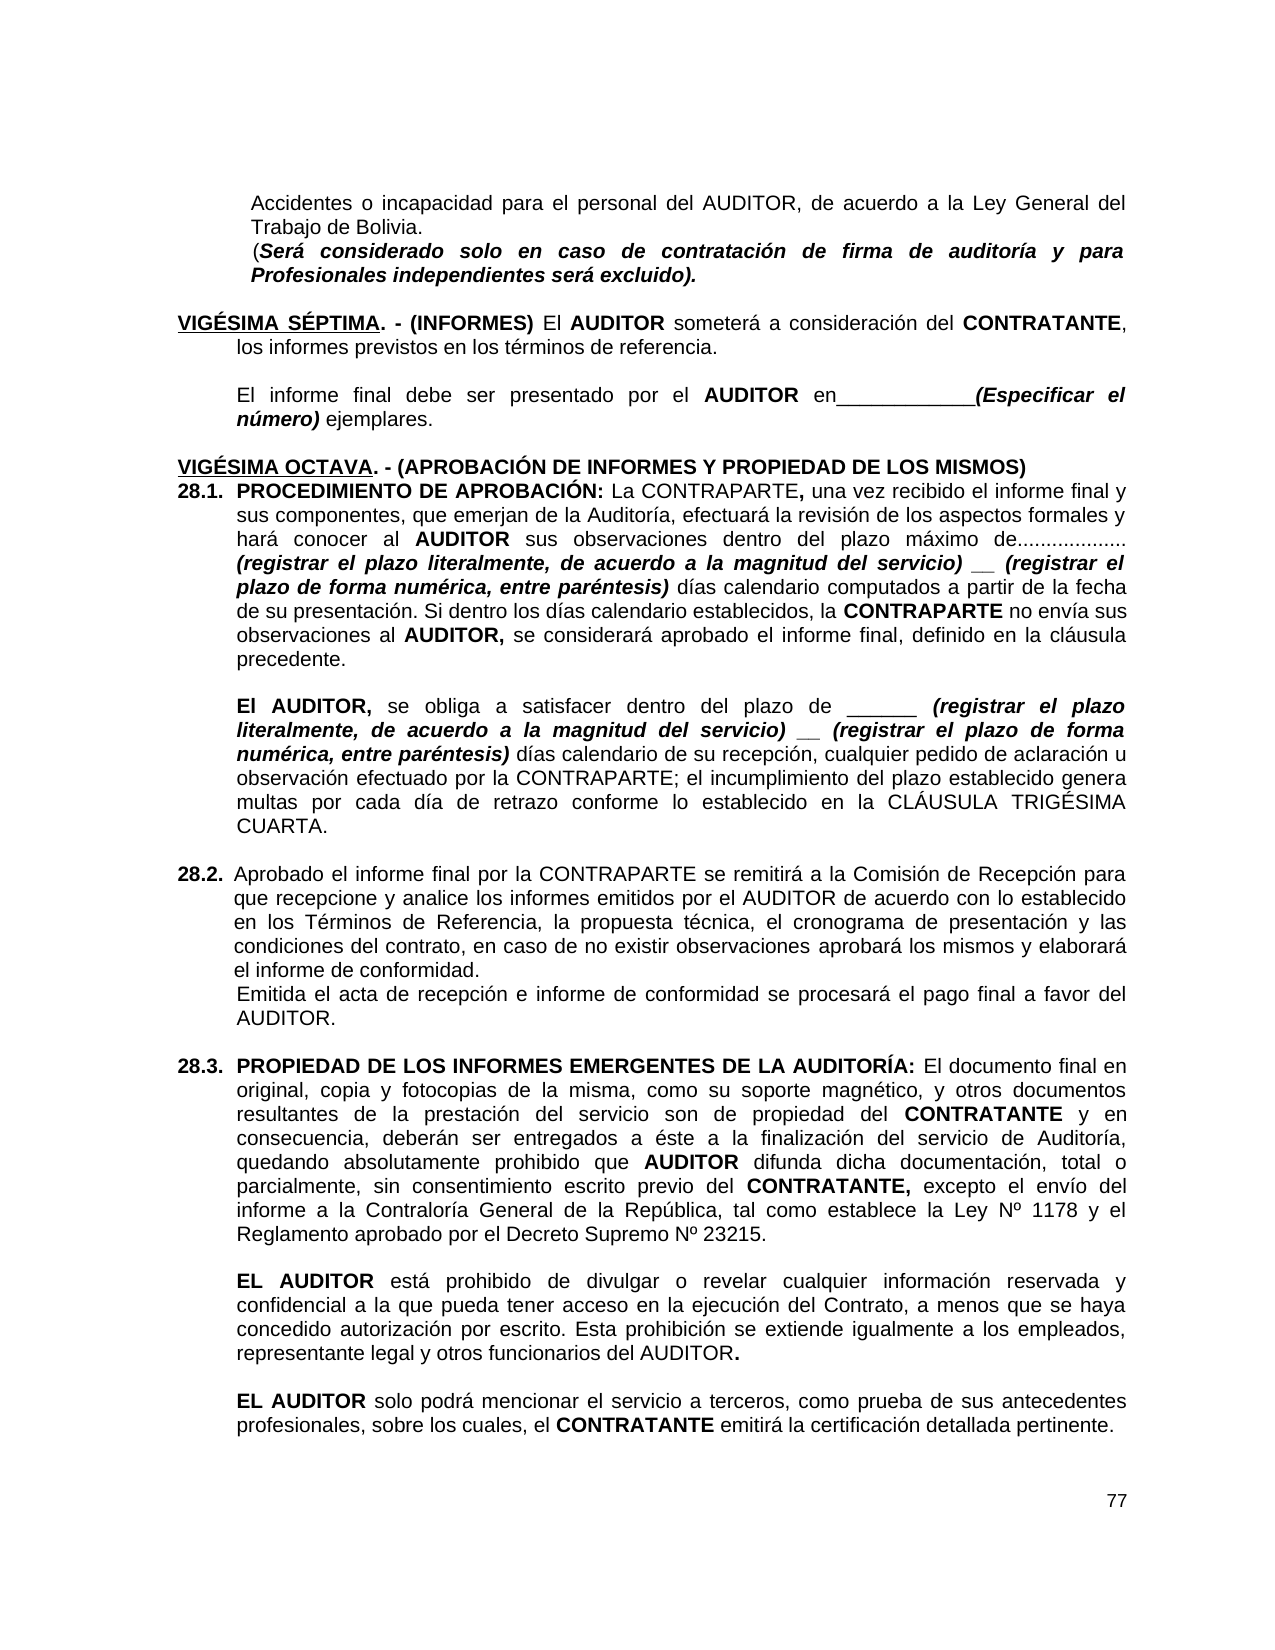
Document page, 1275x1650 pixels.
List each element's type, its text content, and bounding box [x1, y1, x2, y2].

text (Será considerado solo en caso de contratación de firma de auditoría y para Profesionales independientes será excluido). [251, 239, 1127, 287]
text VIGÉSIMA SÉPTIMA. - (INFORMES) El AUDITOR someterá a consideración del CONTRATANTE, los informes previstos en los términos de referencia. [177, 311, 1127, 359]
text Accidentes o incapacidad para el personal del AUDITOR, de acuerdo a del Trabajo de Bolivia. [251, 191, 1127, 239]
text Emitida el acta de recepción e informe de conformidad se procesará el pago final a favor del AUDITOR. [236, 982, 1127, 1030]
text El AUDITOR, se obliga a satisfacer dentro del plazo de ______ (registrar el plazo literalmente, de acuerdo a la magnitud del servicio) __ (registrar el plazo de forma numérica, entre paréntesis) días calendario de su recepción, cualquier pedido de aclaración u observación efectuado por ; el incumplimiento del plazo establecido genera multas por cada día de retrazo conforme lo establecido en CUARTA. [236, 694, 1127, 838]
text VIGÉSIMA OCTAVA. - (APROBACIÓN DE INFORMES Y PROPIEDAD DE LOS MISMOS) [177, 455, 1127, 479]
text 28.1. PROCEDIMIENTO DE APROBACIÓN: , una vez recibido el informe final y sus componentes, que emerjan de , efectuará la revisión de los aspectos formales y hará conocer al AUDITOR sus observaciones dentro del plazo máximo de................... (registrar el plazo literalmente, de acuerdo a la magnitud del servicio) __ (registrar el plazo de forma numérica, entre paréntesis) días calendario computados a partir de la fecha de su presentación. Si dentro los días calendario establecidos, no envía sus observaciones al AUDITOR, se considerará aprobado el informe final, definido en la cláusula precedente. [177, 479, 1127, 670]
text 28.2. Aprobado el informe final por se remitirá a la Comisión de Recepción para que recepcione y analice los informes emitidos por el AUDITOR de acuerdo con lo establecido en los Términos de Referencia, la propuesta técnica, el cronograma de presentación y las condiciones del contrato, en caso de no existir observaciones aprobará los mismos y elaborará el informe de conformidad. [177, 862, 1127, 982]
text EL AUDITOR está prohibido de divulgar o revelar cualquier información reservada y confidencial a la que pueda tener acceso en la ejecución del Contrato, a menos que se haya concedido autorización por escrito. Esta prohibición se extiende igualmente a los empleados, representante legal y otros funcionarios del AUDITOR. [236, 1269, 1127, 1365]
text El informe final debe ser presentado por el AUDITOR en____________(Especificar el número) ejemplares. [236, 383, 1127, 431]
text 28.3. PROPIEDAD DE LOS INFORMES EMERGENTES DE : El documento final en original, copia y fotocopias de la misma, como su soporte magnético, y otros documentos resultantes de la prestación del servicio son de propiedad del CONTRATANTE y en consecuencia, deberán ser entregados a éste a la finalización del servicio de Auditoría, quedando absolutamente prohibido que AUDITOR difunda dicha documentación, total o parcialmente, sin consentimiento escrito previo del CONTRATANTE, excepto el envío del informe a de , tal como establece Nº 1178 y el Reglamento aprobado por el Decreto Supremo Nº 23215. [177, 1054, 1127, 1245]
text EL AUDITOR solo podrá mencionar el servicio a terceros, como prueba de sus antecedentes profesionales, sobre los cuales, el CONTRATANTE emitirá la certificación detallada pertinente. [236, 1389, 1127, 1437]
